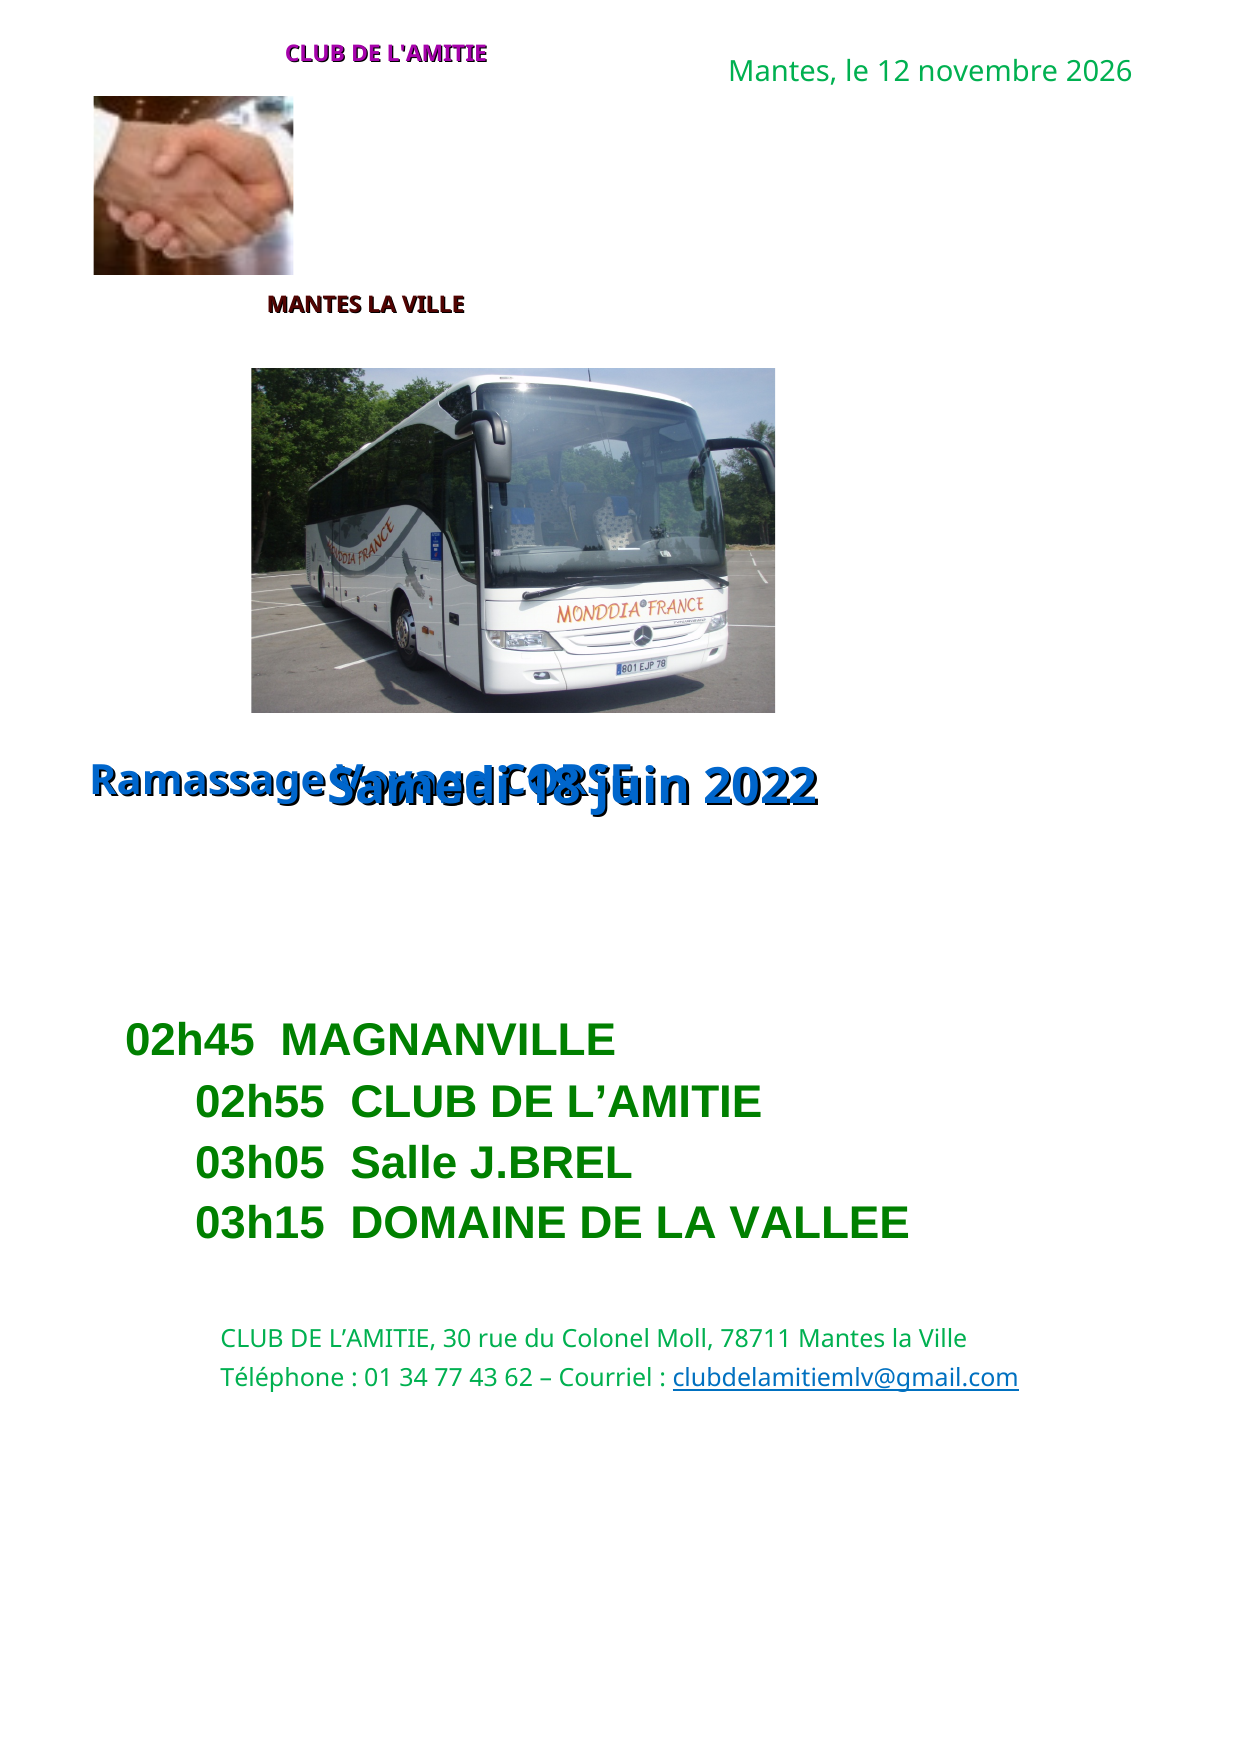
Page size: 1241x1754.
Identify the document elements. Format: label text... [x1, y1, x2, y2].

text 02h45 MAGNANVILLE [29, 1013, 1152, 1066]
text 02h55 CLUB DE L’AMITIE [29, 1075, 1152, 1128]
text Téléphone : 01 34 77 43 62 – Courriel : clubdelamitiemlv@gmail.com [103, 1360, 1152, 1394]
text 03h05 Salle J.BREL [29, 1135, 1152, 1188]
text Mantes, le 20 mai 2022 [15, 29, 1152, 90]
text CLUB DE L’AMITIE, 30 rue du Colonel Moll, 78711 Mantes la Ville [103, 1321, 1152, 1355]
picture [93, 96, 294, 275]
text 03h15 DOMAINE DE LA VALLEE [29, 1196, 1152, 1249]
picture [251, 368, 775, 713]
